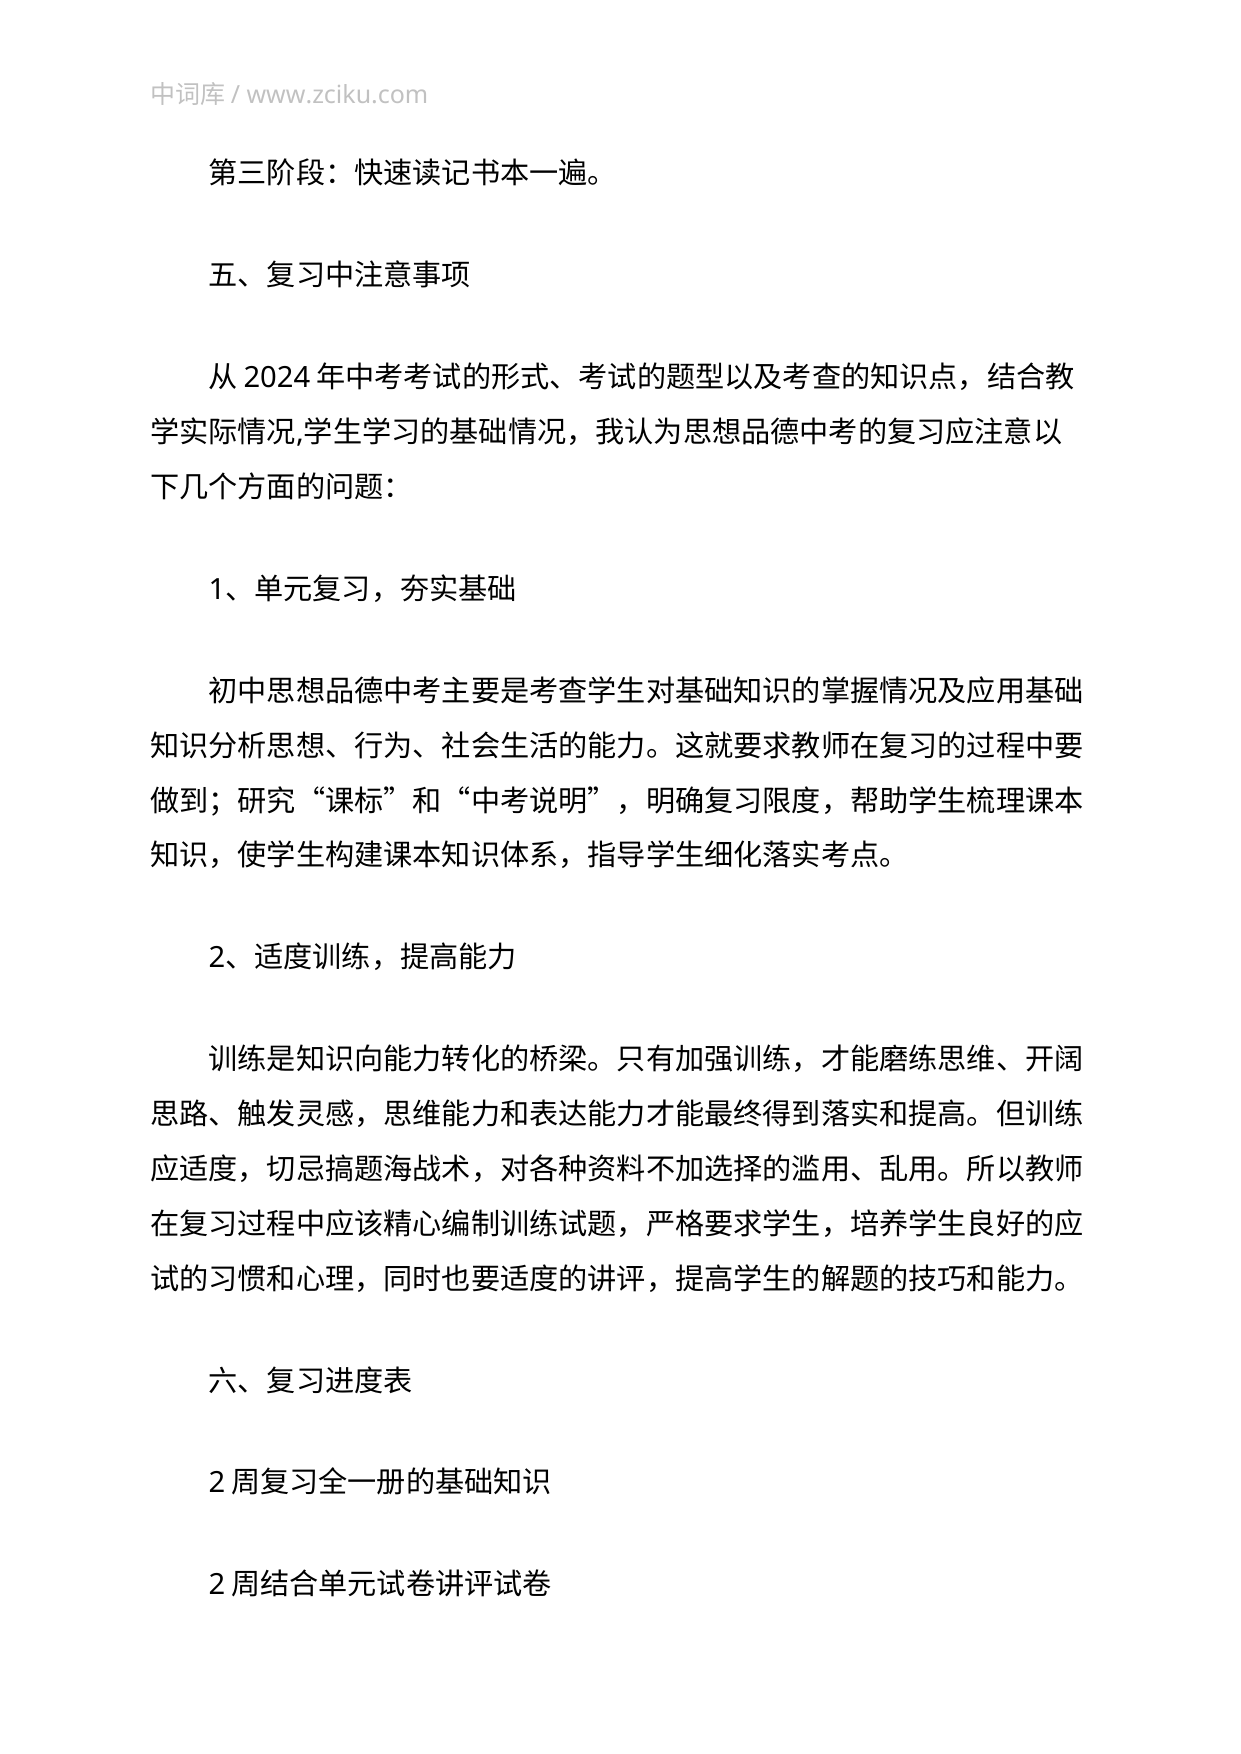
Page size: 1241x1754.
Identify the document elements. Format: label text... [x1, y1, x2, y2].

text 六、复习进度表 [150, 1357, 1090, 1399]
text 1、单元复习，夯实基础 [150, 565, 1090, 608]
text 2周结合单元试卷讲评试卷 [150, 1561, 1090, 1603]
text 2、适度训练，提高能力 [150, 934, 1090, 976]
text 从2024年中考考试的形式、考试的题型以及考查的知识点，结合教学实际情况,学生学习的基础情况，我认为思想品德中考的复习应注意以下几个方面的问题： [150, 353, 1090, 506]
text 五、复习中注意事项 [150, 252, 1090, 294]
text 2周复习全一册的基础知识 [150, 1459, 1090, 1501]
text 初中思想品德中考主要是考查学生对基础知识的掌握情况及应用基础知识分析思想、行为、社会生活的能力。这就要求教师在复习的过程中要做到；研究“课标”和“中考说明”，明确复习限度，帮助学生梳理课本知识，使学生构建课本知识体系，指导学生细化落实考点。 [150, 667, 1090, 874]
text 训练是知识向能力转化的桥梁。只有加强训练，才能磨练思维、开阔思路、触发灵感，思维能力和表达能力才能最终得到落实和提高。但训练应适度，切忌搞题海战术，对各种资料不加选择的滥用、乱用。所以教师在复习过程中应该精心编制训练试题，严格要求学生，培养学生良好的应试的习惯和心理，同时也要适度的讲评，提高学生的解题的技巧和能力。 [150, 1036, 1090, 1298]
text 第三阶段：快速读记书本一遍。 [150, 150, 1090, 192]
